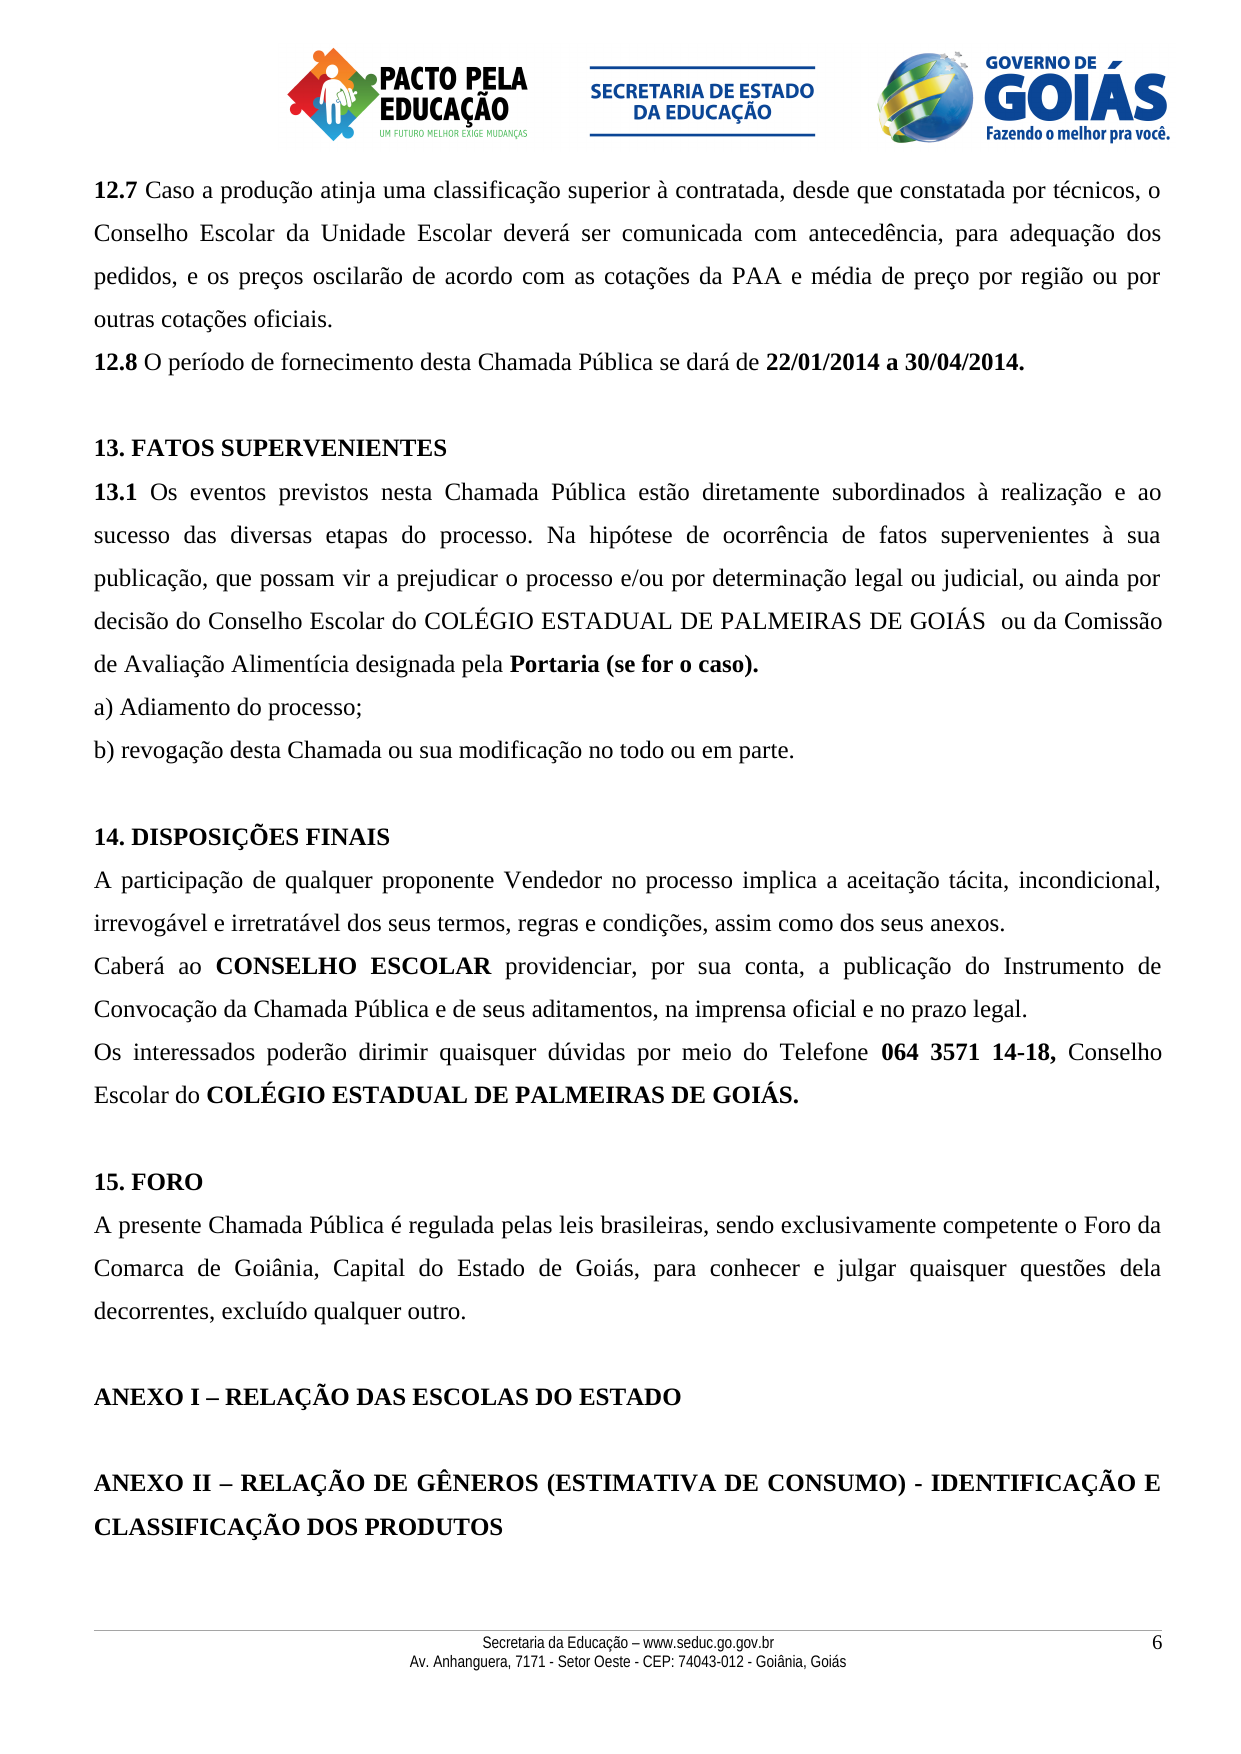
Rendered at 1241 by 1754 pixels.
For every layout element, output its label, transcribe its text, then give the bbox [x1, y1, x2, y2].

text b) revogação desta Chamada ou sua modificação no todo ou em parte. [94, 735, 1162, 764]
text Caberá ao CONSELHO ESCOLAR providenciar, por sua conta, a publicação do Instrumento de Convocação da Chamada Pública e de seus aditamentos, na imprensa oficial e no prazo legal. [94, 951, 1162, 1023]
text A presente Chamada Pública é regulada pelas leis brasileiras, sendo exclusivamente competente o Foro da Comarca de Goiânia, Capital do Estado de Goiás, para conhecer e julgar quaisquer questões dela decorrentes, excluído qualquer outro. [94, 1210, 1162, 1325]
text 13.1 Os eventos previstos nesta Chamada Pública estão diretamente subordinados à realização e ao sucesso das diversas etapas do processo. Na hipótese de ocorrência de fatos supervenientes à sua publicação, que possam vir a prejudicar o processo e/ou por determinação legal ou judicial, ou ainda por decisão do Conselho Escolar do COLÉGIO ESTADUAL DE PALMEIRAS DE GOIÁS ou da Comissão de Avaliação Alimentícia designada pela Portaria (se for o caso). [94, 477, 1162, 678]
text a) Adiamento do processo; [94, 692, 1162, 721]
text 14. DISPOSIÇÕES FINAIS [94, 822, 1162, 850]
text 15. FORO [94, 1167, 1162, 1195]
text ANEXO II – RELAÇÃO DE GÊNEROS (ESTIMATIVA DE CONSUMO) - IDENTIFICAÇÃO E CLASSIFICAÇÃO DOS PRODUTOS [94, 1468, 1162, 1540]
text A participação de qualquer proponente Vendedor no processo implica a aceitação tácita, incondicional, irrevogável e irretratável dos seus termos, regras e condições, assim como dos seus anexos. [94, 865, 1162, 937]
text 13. FATOS SUPERVENIENTES [94, 433, 1162, 462]
text 12.7 Caso a produção atinja uma classificação superior à contratada, desde que constatada por técnicos, o Conselho Escolar da Unidade Escolar deverá ser comunicada com antecedência, para adequação dos pedidos, e os preços oscilarão de acordo com as cotações da PAA e média de preço por região ou por outras cotações oficiais. [94, 175, 1162, 333]
text 12.8 O período de fornecimento desta Chamada Pública se dará de 22/01/2014 a 30/04/2014. [94, 347, 1162, 376]
text ANEXO I – RELAÇÃO DAS ESCOLAS DO ESTADO [94, 1382, 1162, 1411]
text Os interessados poderão dirimir quaisquer dúvidas por meio do Telefone 064 3571 14-18, Conselho Escolar do COLÉGIO ESTADUAL DE PALMEIRAS DE GOIÁS. [94, 1037, 1162, 1109]
picture [278, 43, 1177, 152]
